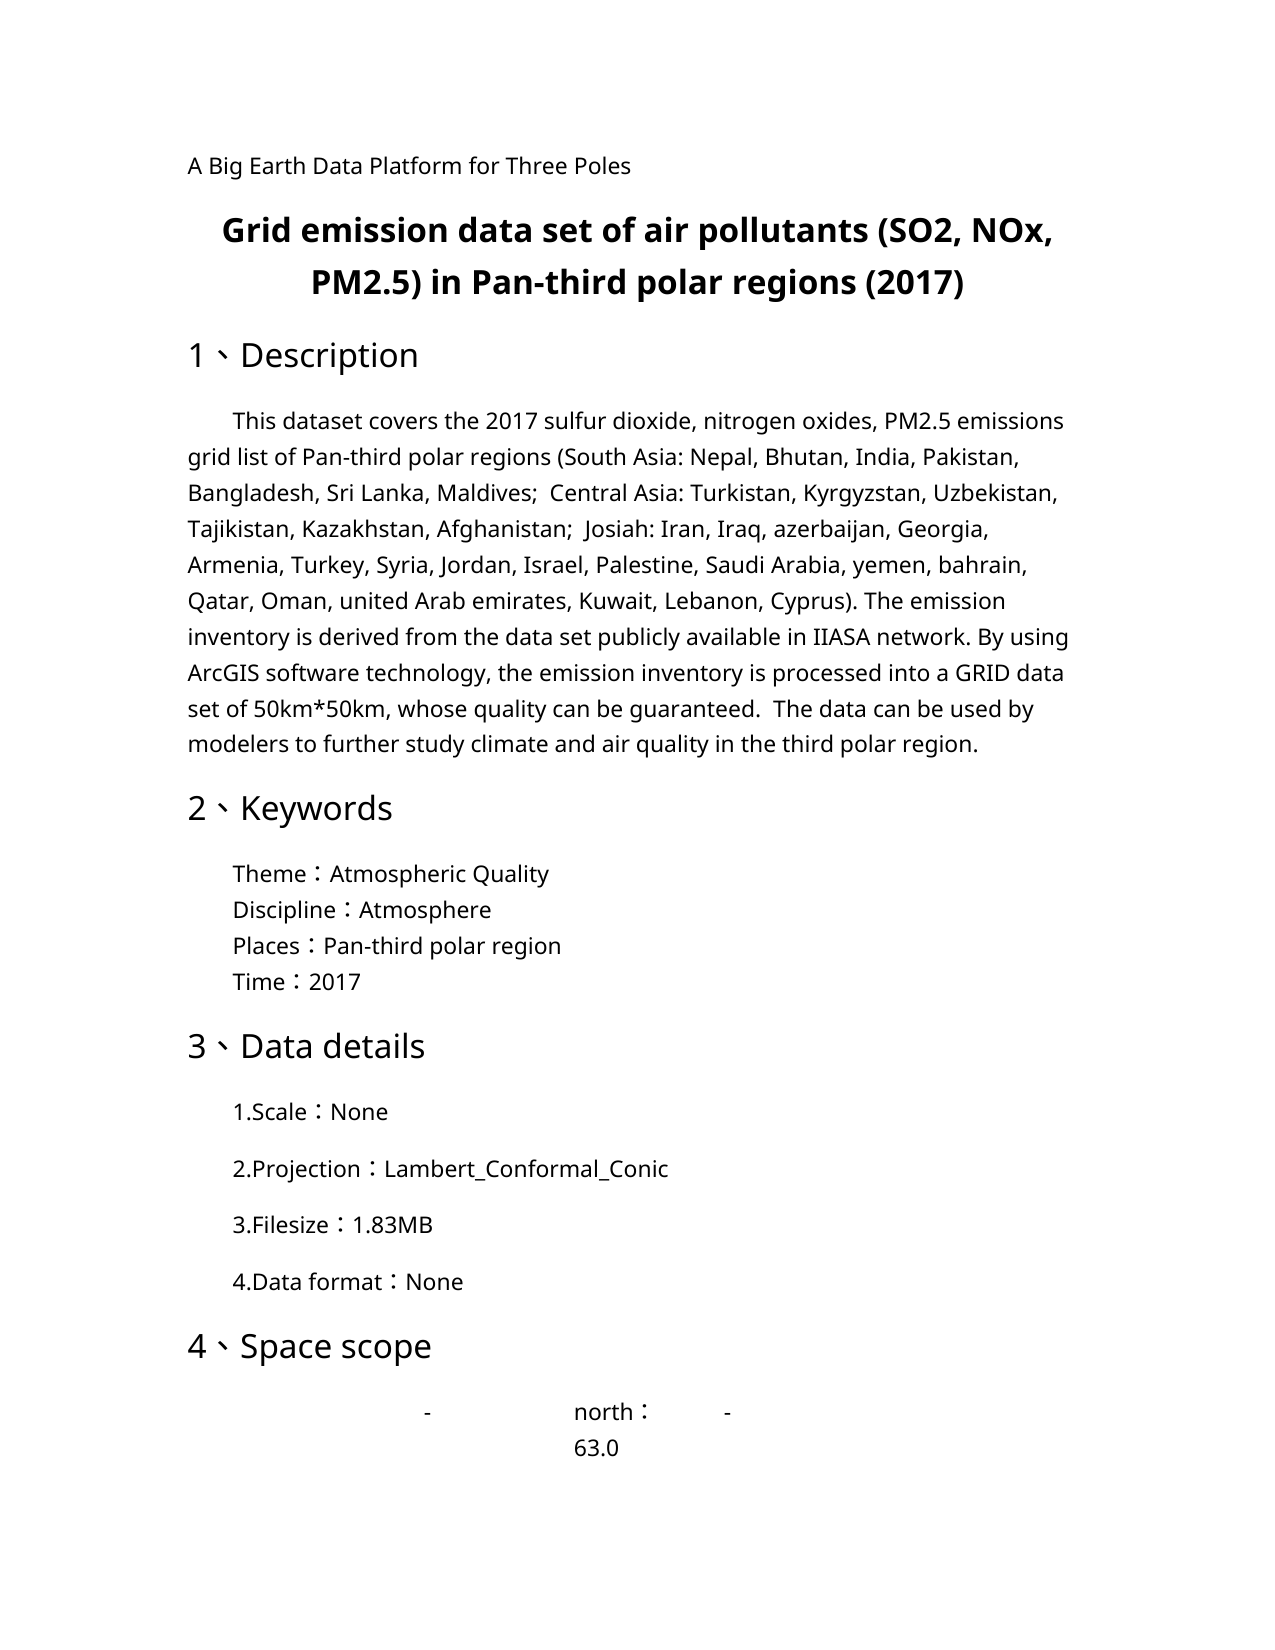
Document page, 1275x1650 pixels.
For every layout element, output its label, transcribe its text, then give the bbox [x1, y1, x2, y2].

text 3.Filesize：1.83MB [232, 1209, 1087, 1241]
table_header - [713, 1396, 862, 1488]
text 4、Space scope [187, 1323, 1087, 1368]
text 2.Projection：Lambert_Conformal_Conic [232, 1153, 1087, 1184]
text 4.Data format：None [232, 1266, 1087, 1297]
text 3、Data details [187, 1023, 1087, 1068]
text Grid emission data set of air pollutants (SO2, NOx, PM2.5) in Pan-third polar regions (2017) [187, 207, 1087, 304]
text 2、Keywords [187, 785, 1087, 831]
text Theme：Atmospheric Quality Discipline：Atmosphere Places：Pan-third polar region Time：2017 [232, 858, 1087, 997]
text This dataset covers the 2017 sulfur dioxide, nitrogen oxides, PM2.5 emissions grid list of Pan-third polar regions (South Asia: Nepal, Bhutan, India, Pakistan, Bangladesh, Sri Lanka, Maldives; Central Asia: Turkistan, Kyrgyzstan, Uzbekistan, Tajikistan, Kazakhstan, Afghanistan; Josiah: Iran, Iraq, azerbaijan, Georgia, Armenia, Turkey, Syria, Jordan, Israel, Palestine, Saudi Arabia, yemen, bahrain, Qatar, Oman, united Arab emirates, Kuwait, Lebanon, Cyprus). The emission inventory is derived from the data set publicly available in IIASA network. By using ArcGIS software technology, the emission inventory is processed into a GRID data set of 50km*50km, whose quality can be guaranteed. The data can be used by modelers to further study climate and air quality in the third polar region. [187, 405, 1087, 760]
text 1.Scale：None [232, 1096, 1087, 1127]
text 1、Description [187, 332, 1087, 377]
table_header - [413, 1396, 562, 1488]
table_header north：63.0 [563, 1396, 712, 1488]
text A Big Earth Data Platform for Three Poles [187, 150, 1087, 181]
